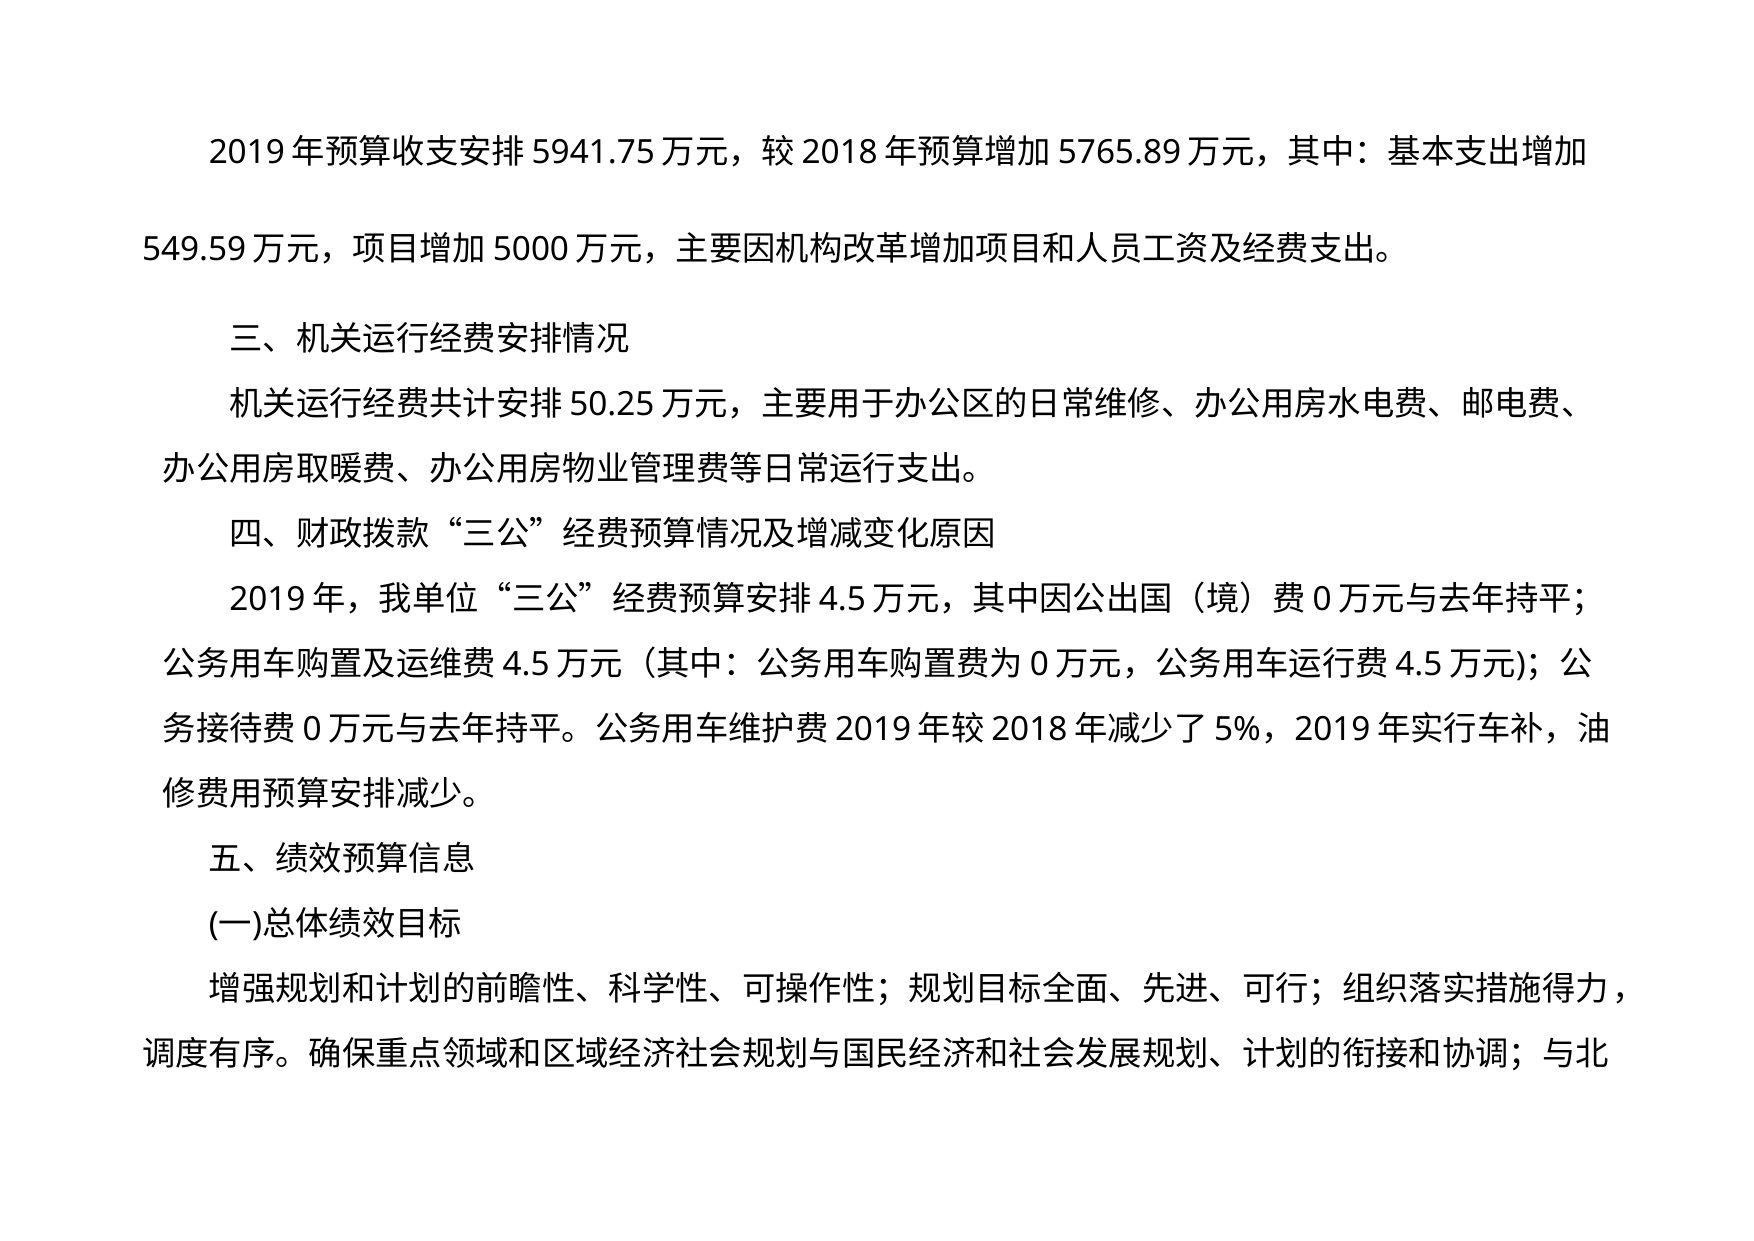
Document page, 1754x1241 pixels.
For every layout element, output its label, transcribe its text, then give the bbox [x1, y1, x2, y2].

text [142, 953, 1612, 1083]
text 2019年，我单位“三公”经费预算安排4.5万元，其中因公出国（境）费0万元与去年持平；公务用车购置及运维费4.5万元（其中：公务用车购置费为0万元，公务用车运行费4.5万元)；公务接待费0万元与去年持平。公务用车维护费2019年较2018年减少了5%，2019年实行车补，油修费用预算安排减少。 [162, 563, 1612, 823]
text 三、机关运行经费安排情况 [162, 303, 1612, 368]
text 五、绩效预算信息 [142, 823, 1612, 888]
text 机关运行经费共计安排50.25万元，主要用于办公区的日常维修、办公用房水电费、邮电费、办公用房取暖费、办公用房物业管理费等日常运行支出。 [162, 368, 1612, 498]
text 2019年预算收支安排5941.75万元，较2018年预算增加5765.89万元，其中：基本支出增加549.59万元，项目增加5000万元，主要因机构改革增加项目和人员工资及经费支出。 [142, 116, 1612, 279]
text 四、财政拨款“三公”经费预算情况及增减变化原因 [162, 498, 1612, 563]
text (一)总体绩效目标 [142, 888, 1612, 953]
